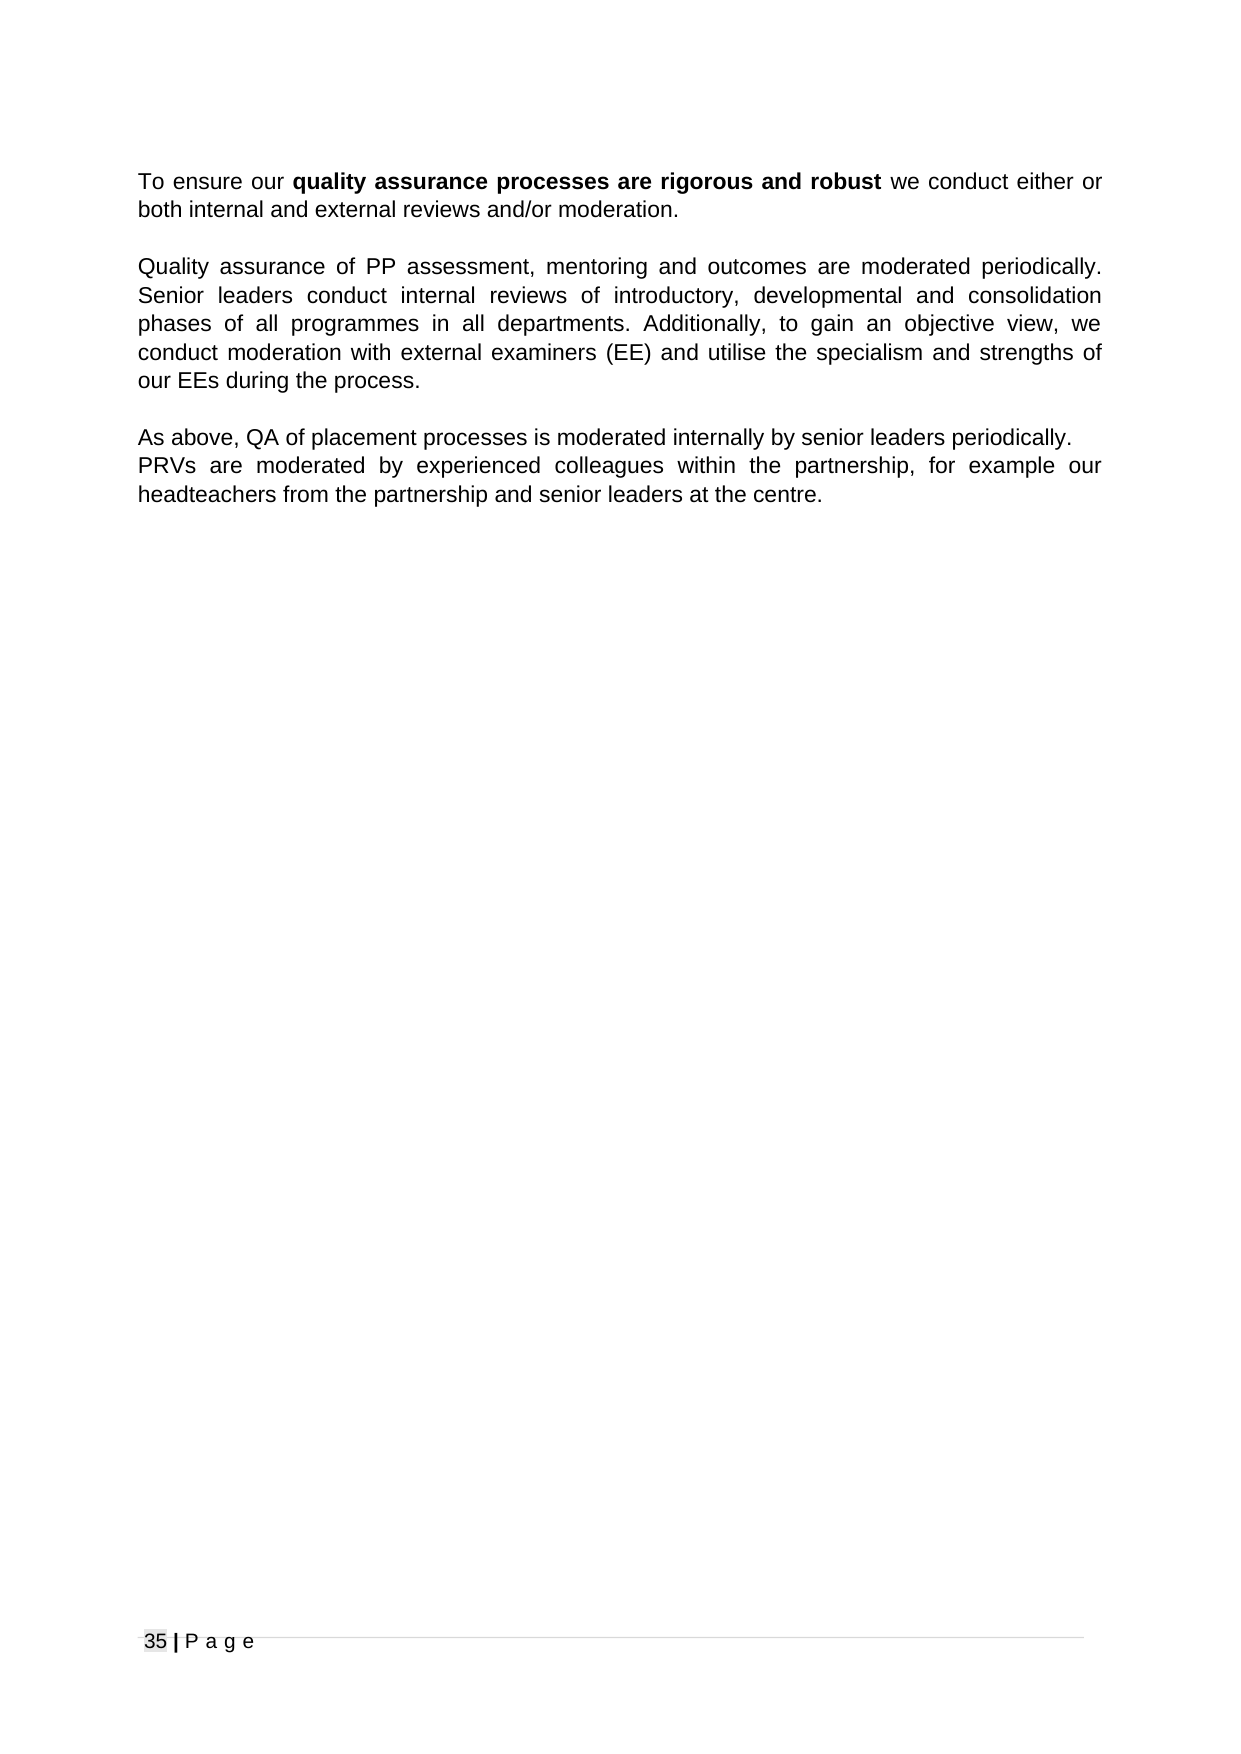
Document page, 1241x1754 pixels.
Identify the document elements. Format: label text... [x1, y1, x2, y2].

text To ensure our quality assurance processes are rigorous and robust we conduct either or both internal and external reviews and/or moderation. [138, 168, 1103, 223]
text As above, QA of placement processes is moderated internally by senior leaders periodically. [138, 424, 1103, 450]
text PRVs are moderated by experienced colleagues within the partnership, for example our headteachers from the partnership and senior leaders at the centre. [138, 452, 1103, 507]
text Quality assurance of PP assessment, mentoring and outcomes are moderated periodically. Senior leaders conduct internal reviews of introductory, developmental and consolidation phases of all programmes in all departments. Additionally, to gain an objective view, we conduct moderation with external examiners (EE) and utilise the specialism and strengths of our EEs during the process. [138, 253, 1103, 393]
